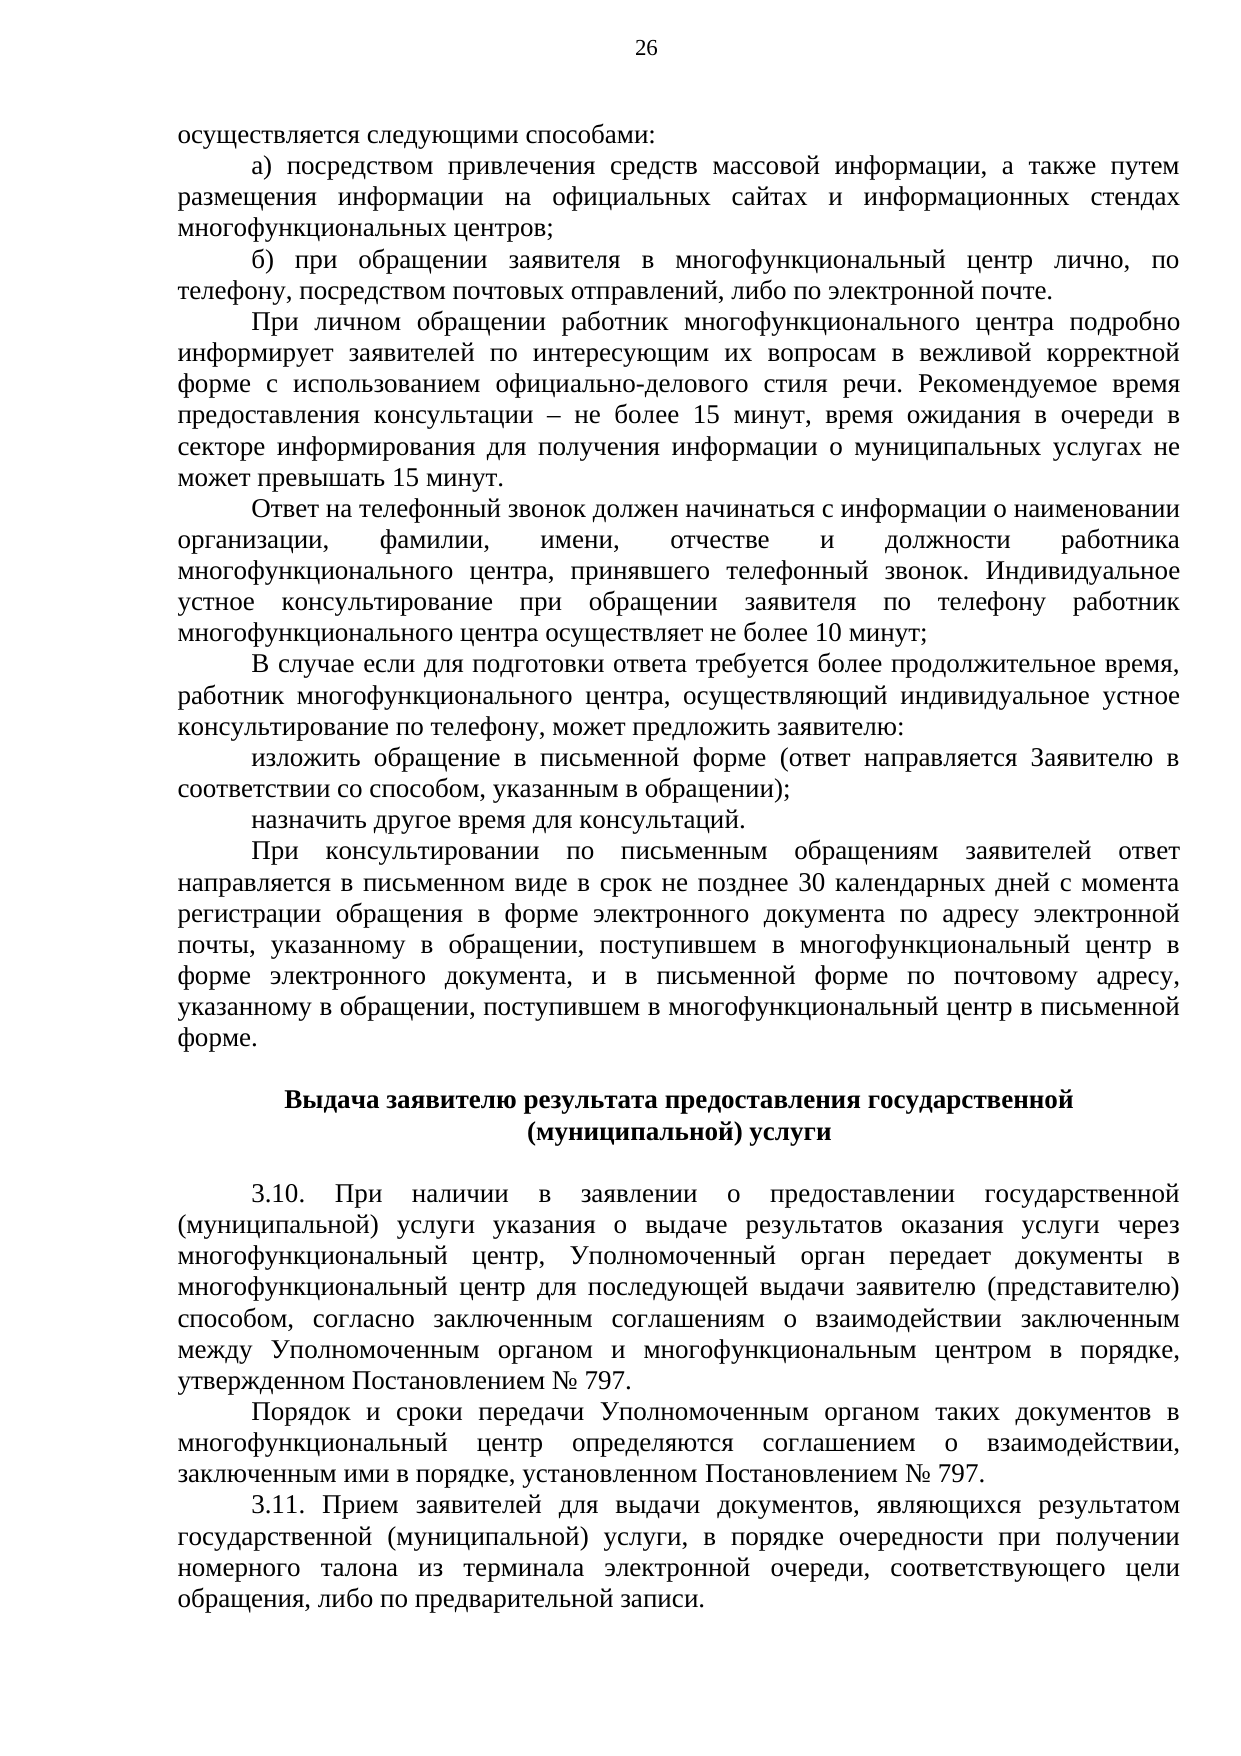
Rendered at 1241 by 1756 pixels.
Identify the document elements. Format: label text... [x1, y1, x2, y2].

text а) посредством привлечения средств массовой информации, а также путем размещения информации на официальных сайтах и информационных стендах многофункциональных центров; [177, 149, 1181, 243]
text назначить другое время для консультаций. [177, 803, 1181, 834]
text изложить обращение в письменной форме (ответ направляется Заявителю в соответствии со способом, указанным в обращении); [177, 741, 1181, 803]
text Ответ на телефонный звонок должен начинаться с информации о наименовании организации, фамилии, имени, отчестве и должности работника многофункционального центра, принявшего телефонный звонок. Индивидуальное устное консультирование при обращении заявителя по телефону работник многофункционального центра осуществляет не более 10 минут; [177, 492, 1181, 648]
text При консультировании по письменным обращениям заявителей ответ направляется в письменном виде в срок не позднее 30 календарных дней с момента регистрации обращения в форме электронного документа по адресу электронной почты, указанному в обращении, поступившем в многофункциональный центр в форме электронного документа, и в письменной форме по почтовому адресу, указанному в обращении, поступившем в многофункциональный центр в письменной форме. [177, 834, 1181, 1052]
text Выдача заявителю результата предоставления государственной (муниципальной) услуги [177, 1084, 1181, 1146]
text При личном обращении работник многофункционального центра подробно информирует заявителей по интересующим их вопросам в вежливой корректной форме с использованием официально-делового стиля речи. Рекомендуемое время предоставления консультации – не более 15 минут, время ожидания в очереди в секторе информирования для получения информации о муниципальных услугах не может превышать 15 минут. [177, 305, 1181, 492]
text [177, 118, 1181, 149]
text 3.10. При наличии в заявлении о предоставлении государственной (муниципальной) услуги указания о выдаче результатов оказания услуги через многофункциональный центр, Уполномоченный орган передает документы в многофункциональный центр для последующей выдачи заявителю (представителю) способом, согласно заключенным соглашениям о взаимодействии заключенным между Уполномоченным органом и многофункциональным центром в порядке, утвержденном Постановлением № 797. [177, 1177, 1181, 1395]
text 3.11. Прием заявителей для выдачи документов, являющихся результатом государственной (муниципальной) услуги, в порядке очередности при получении номерного талона из терминала электронной очереди, соответствующего цели обращения, либо по предварительной записи. [177, 1488, 1181, 1613]
text Порядок и сроки передачи Уполномоченным органом таких документов в многофункциональный центр определяются соглашением о взаимодействии, заключенным ими в порядке, установленном Постановлением № 797. [177, 1395, 1181, 1488]
text В случае если для подготовки ответа требуется более продолжительное время, работник многофункционального центра, осуществляющий индивидуальное устное консультирование по телефону, может предложить заявителю: [177, 648, 1181, 741]
text б) при обращении заявителя в многофункциональный центр лично, по телефону, посредством почтовых отправлений, либо по электронной почте. [177, 243, 1181, 305]
